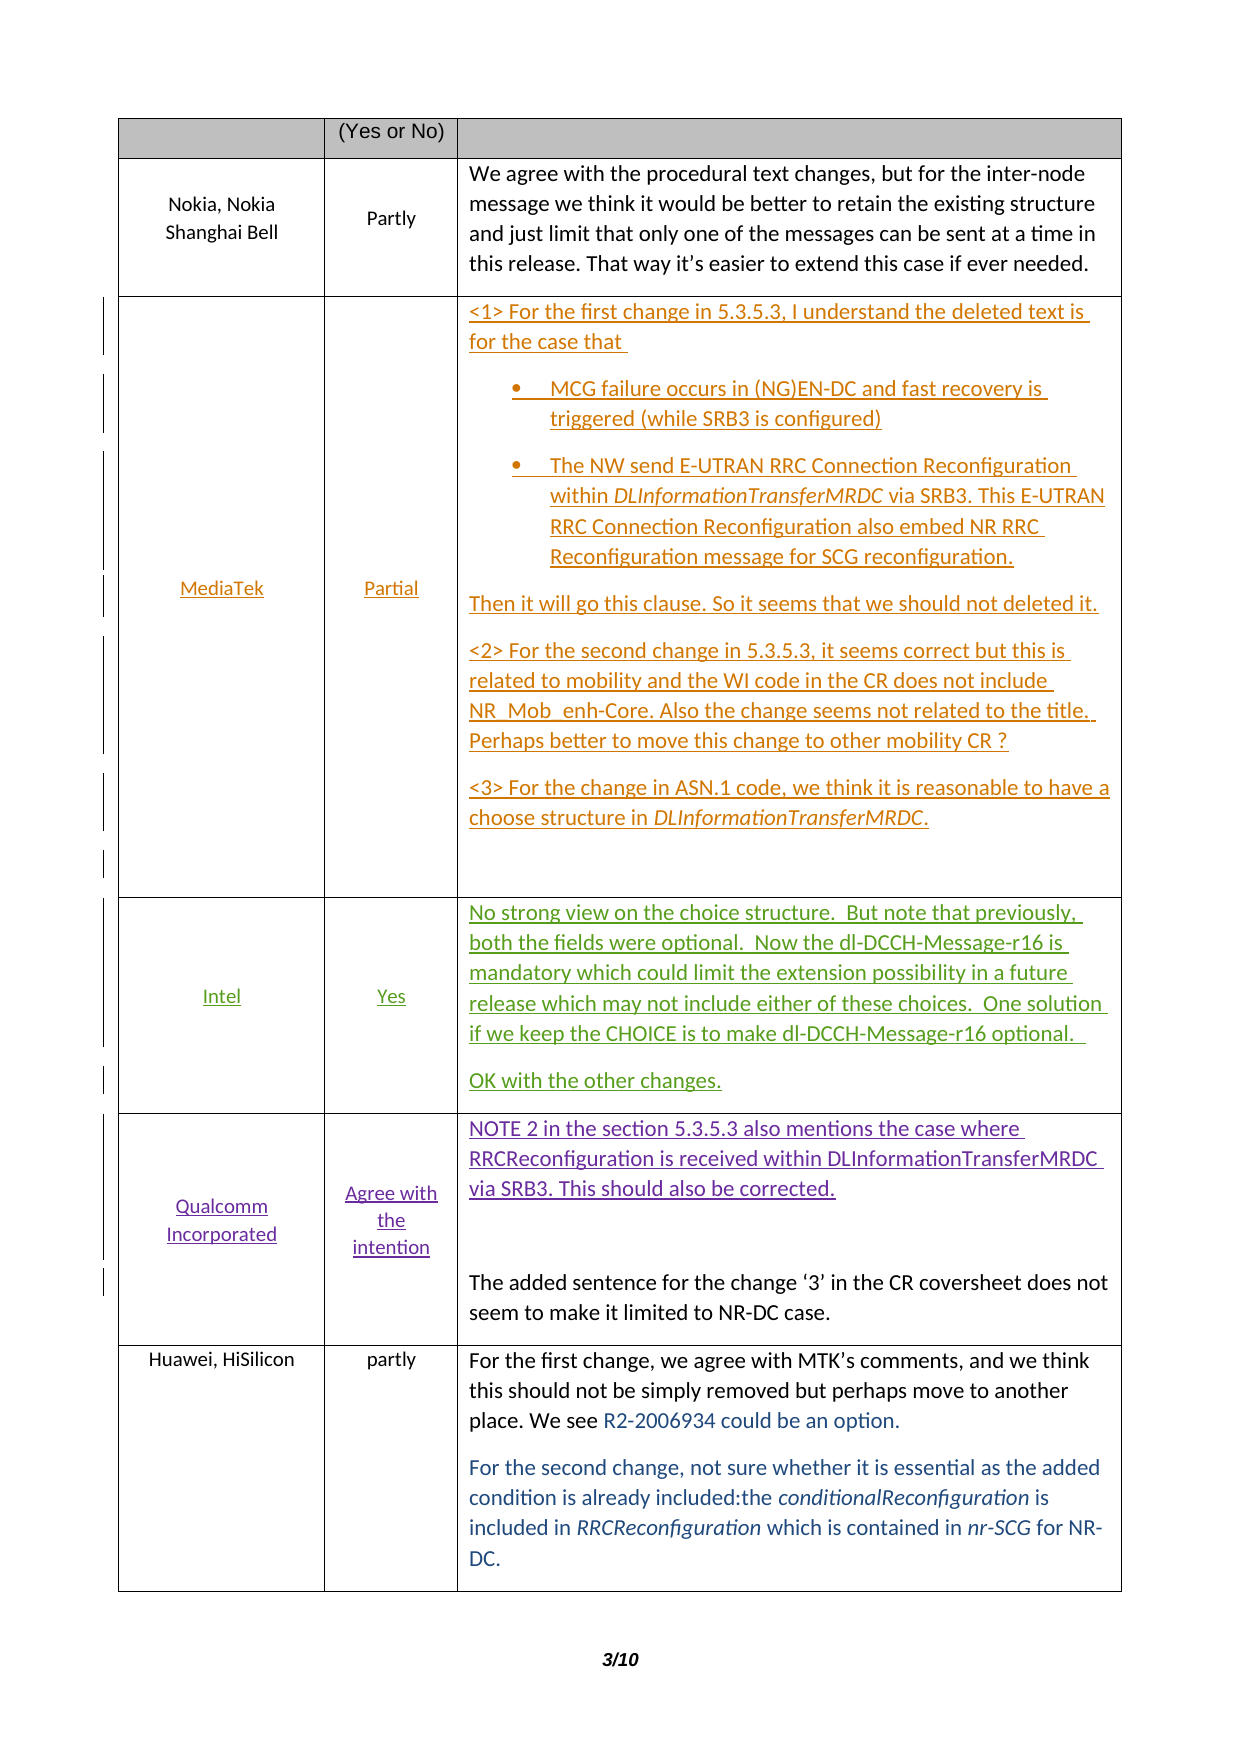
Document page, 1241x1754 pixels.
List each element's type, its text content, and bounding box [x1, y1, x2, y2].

table_cell [458, 297, 1121, 897]
table_cell [325, 297, 457, 897]
table_cell [119, 1114, 324, 1345]
table_cell [119, 898, 324, 1113]
table_cell [458, 1114, 1121, 1345]
table_cell [119, 1346, 324, 1591]
table_cell [325, 1346, 457, 1591]
table_header Agree? (Yes or No) [325, 119, 457, 158]
table_cell [458, 1346, 1121, 1591]
table_cell [458, 898, 1121, 1113]
table_cell Partly [325, 159, 457, 296]
table_cell Nokia, Nokia Shanghai Bell [119, 159, 324, 296]
table_header Comments [458, 119, 1121, 158]
table_header Company [119, 119, 324, 158]
table_cell [325, 898, 457, 1113]
table_cell [325, 1114, 457, 1345]
table_cell [119, 297, 324, 897]
table_cell We agree with the procedural text changes, but for the inter-node message we think it would be better to retain the existing structure and just limit that only one of the messages can be sent at a time in this release. That way it’s easier to extend this case if ever needed. [458, 159, 1121, 296]
